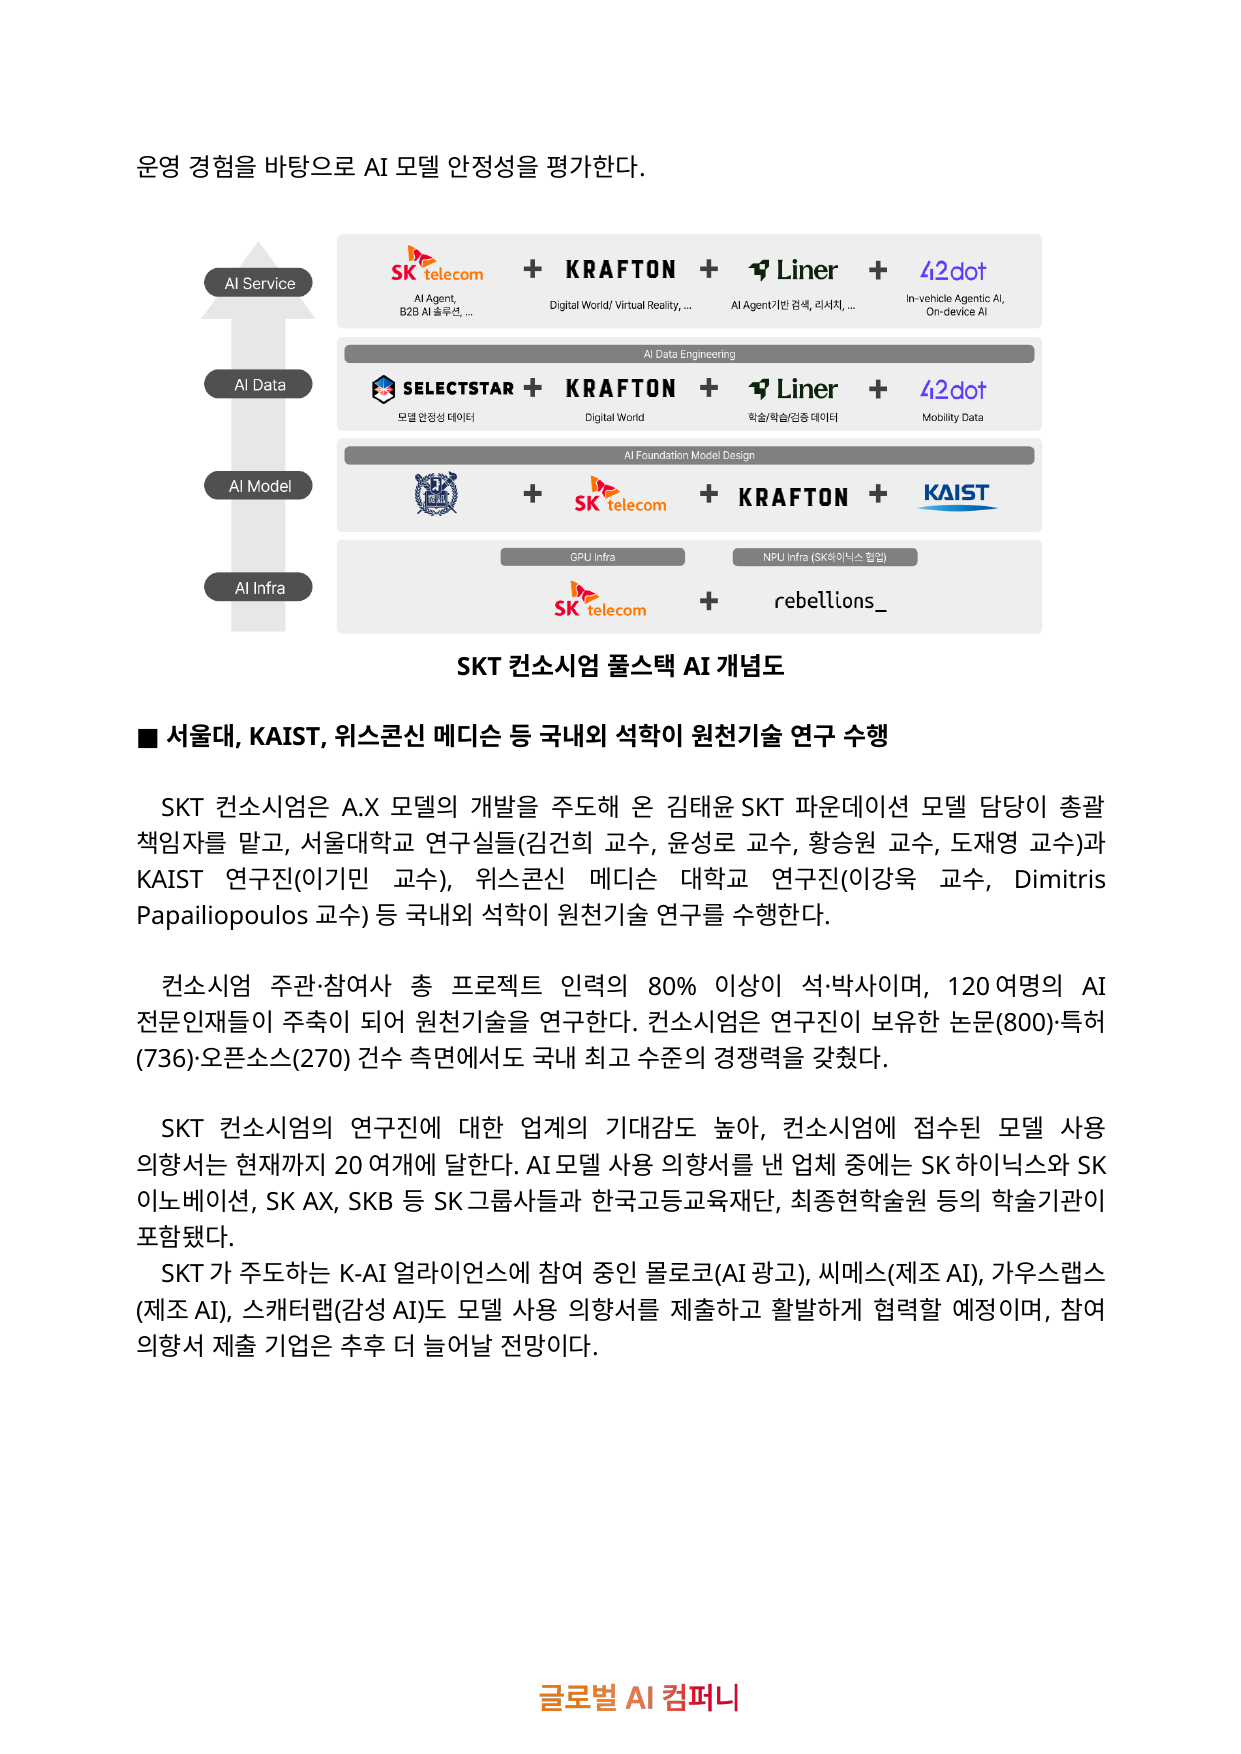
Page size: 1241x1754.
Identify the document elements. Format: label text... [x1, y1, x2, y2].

text 컨소시엄 주관·참여사 총 프로젝트 인력의 80% 이상이 석·박사이며, 120여명의 AI 전문인재들이 주축이 되어 원천기술을 연구한다. 컨소시엄은 연구진이 보유한 논문(800)·특허(736)·오픈소스(270) 건수 측면에서도 국내 최고 수준의 경쟁력을 갖췄다. [136, 966, 1106, 1075]
text SKT 컨소시엄의 연구진에 대한 업계의 기대감도 높아, 컨소시엄에 접수된 모델 사용 의향서는 현재까지 20여개에 달한다. AI모델 사용 의향서를 낸 업체 중에는 SK하이닉스와 SK이노베이션, SK AX, SKB 등 SK그룹사들과 한국고등교육재단, 최종현학술원 등의 학술기관이 포함됐다. [136, 1109, 1106, 1254]
text SKT가 주도하는 K-AI 얼라이언스에 참여 중인 몰로코(AI광고), 씨메스(제조AI), 가우스랩스(제조AI), 스캐터랩(감성AI)도 모델 사용 의향서를 제출하고 활발하게 협력할 예정이며, 참여 의향서 제출 기업은 추후 더 늘어날 전망이다. [136, 1254, 1106, 1363]
picture [539, 1670, 738, 1725]
picture [183, 218, 1059, 647]
text SKT 컨소시엄 풀스택 AI 개념도 [136, 646, 1106, 683]
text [136, 148, 1106, 184]
text ■ 서울대, KAIST, 위스콘신 메디슨 등 국내외 석학이 원천기술 연구 수행 [136, 717, 1106, 753]
text SKT 컨소시엄은 A.X 모델의 개발을 주도해 온 김태윤SKT 파운데이션 모델 담당이 총괄 책임자를 맡고, 서울대학교 연구실들(김건희 교수, 윤성로 교수, 황승원 교수, 도재영 교수)과 KAIST 연구진(이기민 교수), 위스콘신 메디슨 대학교 연구진(이강욱 교수, Dimitris Papailiopoulos 교수) 등 국내외 석학이 원천기술 연구를 수행한다. [136, 787, 1106, 932]
